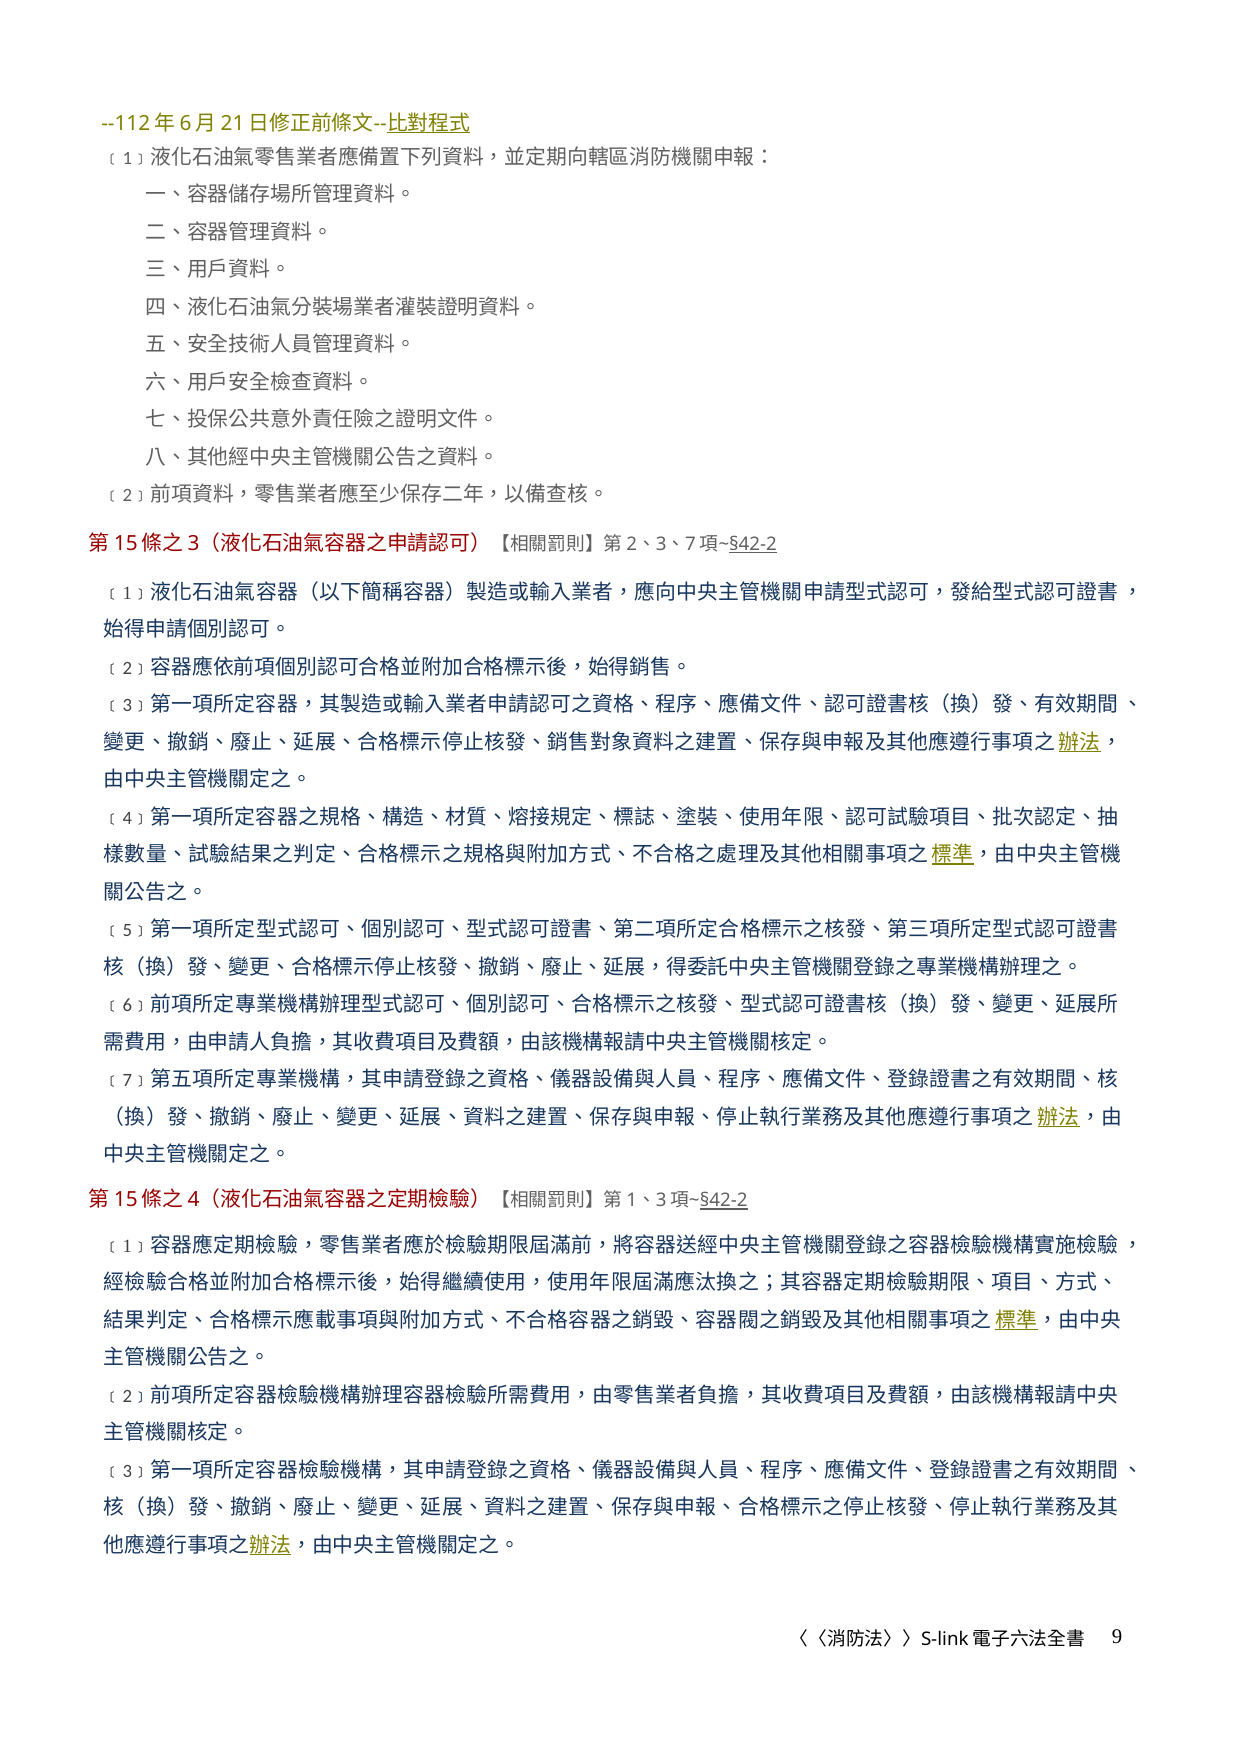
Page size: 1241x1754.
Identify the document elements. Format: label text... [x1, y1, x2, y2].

text ﹝6﹞前項所定專業機構辦理型式認可、個別認可、合格標示之核發、型式認可證書核（換）發、變更、延展所需費用，由申請人負擔，其收費項目及費額，由該機構報請中央主管機關核定。 [103, 984, 1122, 1059]
text ﹝1﹞液化石油氣零售業者應備置下列資料，並定期向轄區消防機關申報： [103, 136, 1122, 174]
text ﹝3﹞第一項所定容器檢驗機構，其申請登錄之資格、儀器設備與人員、程序、應備文件、登錄證書之有效期間、核（換）發、撤銷、廢止、變更、延展、資料之建置、保存與申報、合格標示之停止核發、停止執行業務及其他應遵行事項之辦法，由中央主管機關定之。 [103, 1449, 1122, 1562]
subtitle --112年6月21日修正前條文--比對程式 [101, 106, 1122, 136]
text ﹝4﹞第一項所定容器之規格、構造、材質、熔接規定、標誌、塗裝、使用年限、認可試驗項目、批次認定、抽樣數量、試驗結果之判定、合格標示之規格與附加方式、不合格之處理及其他相關事項之標準，由中央主管機關公告之。 [103, 796, 1122, 909]
text ﹝1﹞容器應定期檢驗，零售業者應於檢驗期限屆滿前，將容器送經中央主管機關登錄之容器檢驗機構實施檢驗，經檢驗合格並附加合格標示後，始得繼續使用，使用年限屆滿應汰換之；其容器定期檢驗期限、項目、方式、結果判定、合格標示應載事項與附加方式、不合格容器之銷毀、容器閥之銷毀及其他相關事項之標準，由中央主管機關公告之。 [103, 1224, 1122, 1374]
text ﹝2﹞容器應依前項個別認可合格並附加合格標示後，始得銷售。 [103, 646, 1122, 684]
text 三、用戶資料。 [103, 249, 1122, 286]
subtitle 第15條之3（液化石油氣容器之申請認可）【相關罰則】第2、3、7項~§42-2 [89, 523, 1122, 560]
text 二、容器管理資料。 [103, 211, 1122, 249]
text 六、用戶安全檢查資料。 [103, 361, 1122, 399]
text 一、容器儲存場所管理資料。 [103, 174, 1122, 211]
text 五、安全技術人員管理資料。 [103, 324, 1122, 361]
text 四、液化石油氣分裝場業者灌裝證明資料。 [103, 286, 1122, 324]
text ﹝7﹞第五項所定專業機構，其申請登錄之資格、儀器設備與人員、程序、應備文件、登錄證書之有效期間、核（換）發、撤銷、廢止、變更、延展、資料之建置、保存與申報、停止執行業務及其他應遵行事項之辦法，由中央主管機關定之。 [103, 1059, 1122, 1171]
text ﹝5﹞第一項所定型式認可、個別認可、型式認可證書、第二項所定合格標示之核發、第三項所定型式認可證書核（換）發、變更、合格標示停止核發、撤銷、廢止、延展，得委託中央主管機關登錄之專業機構辦理之。 [103, 909, 1122, 984]
subtitle 第15條之4（液化石油氣容器之定期檢驗）【相關罰則】第1、3項~§42-2 [89, 1183, 1122, 1213]
text ﹝2﹞前項所定容器檢驗機構辦理容器檢驗所需費用，由零售業者負擔，其收費項目及費額，由該機構報請中央主管機關核定。 [103, 1374, 1122, 1449]
text 七、投保公共意外責任險之證明文件。 [103, 399, 1122, 436]
text 八、其他經中央主管機關公告之資料。 [103, 436, 1122, 474]
text ﹝2﹞前項資料，零售業者應至少保存二年，以備查核。∴ [103, 474, 1122, 511]
text ﹝3﹞第一項所定容器，其製造或輸入業者申請認可之資格、程序、應備文件、認可證書核（換）發、有效期間、變更、撤銷、廢止、延展、合格標示停止核發、銷售對象資料之建置、保存與申報及其他應遵行事項之辦法，由中央主管機關定之。 [103, 684, 1122, 796]
text ﹝1﹞液化石油氣容器（以下簡稱容器）製造或輸入業者，應向中央主管機關申請型式認可，發給型式認可證書，始得申請個別認可。 [103, 571, 1122, 646]
